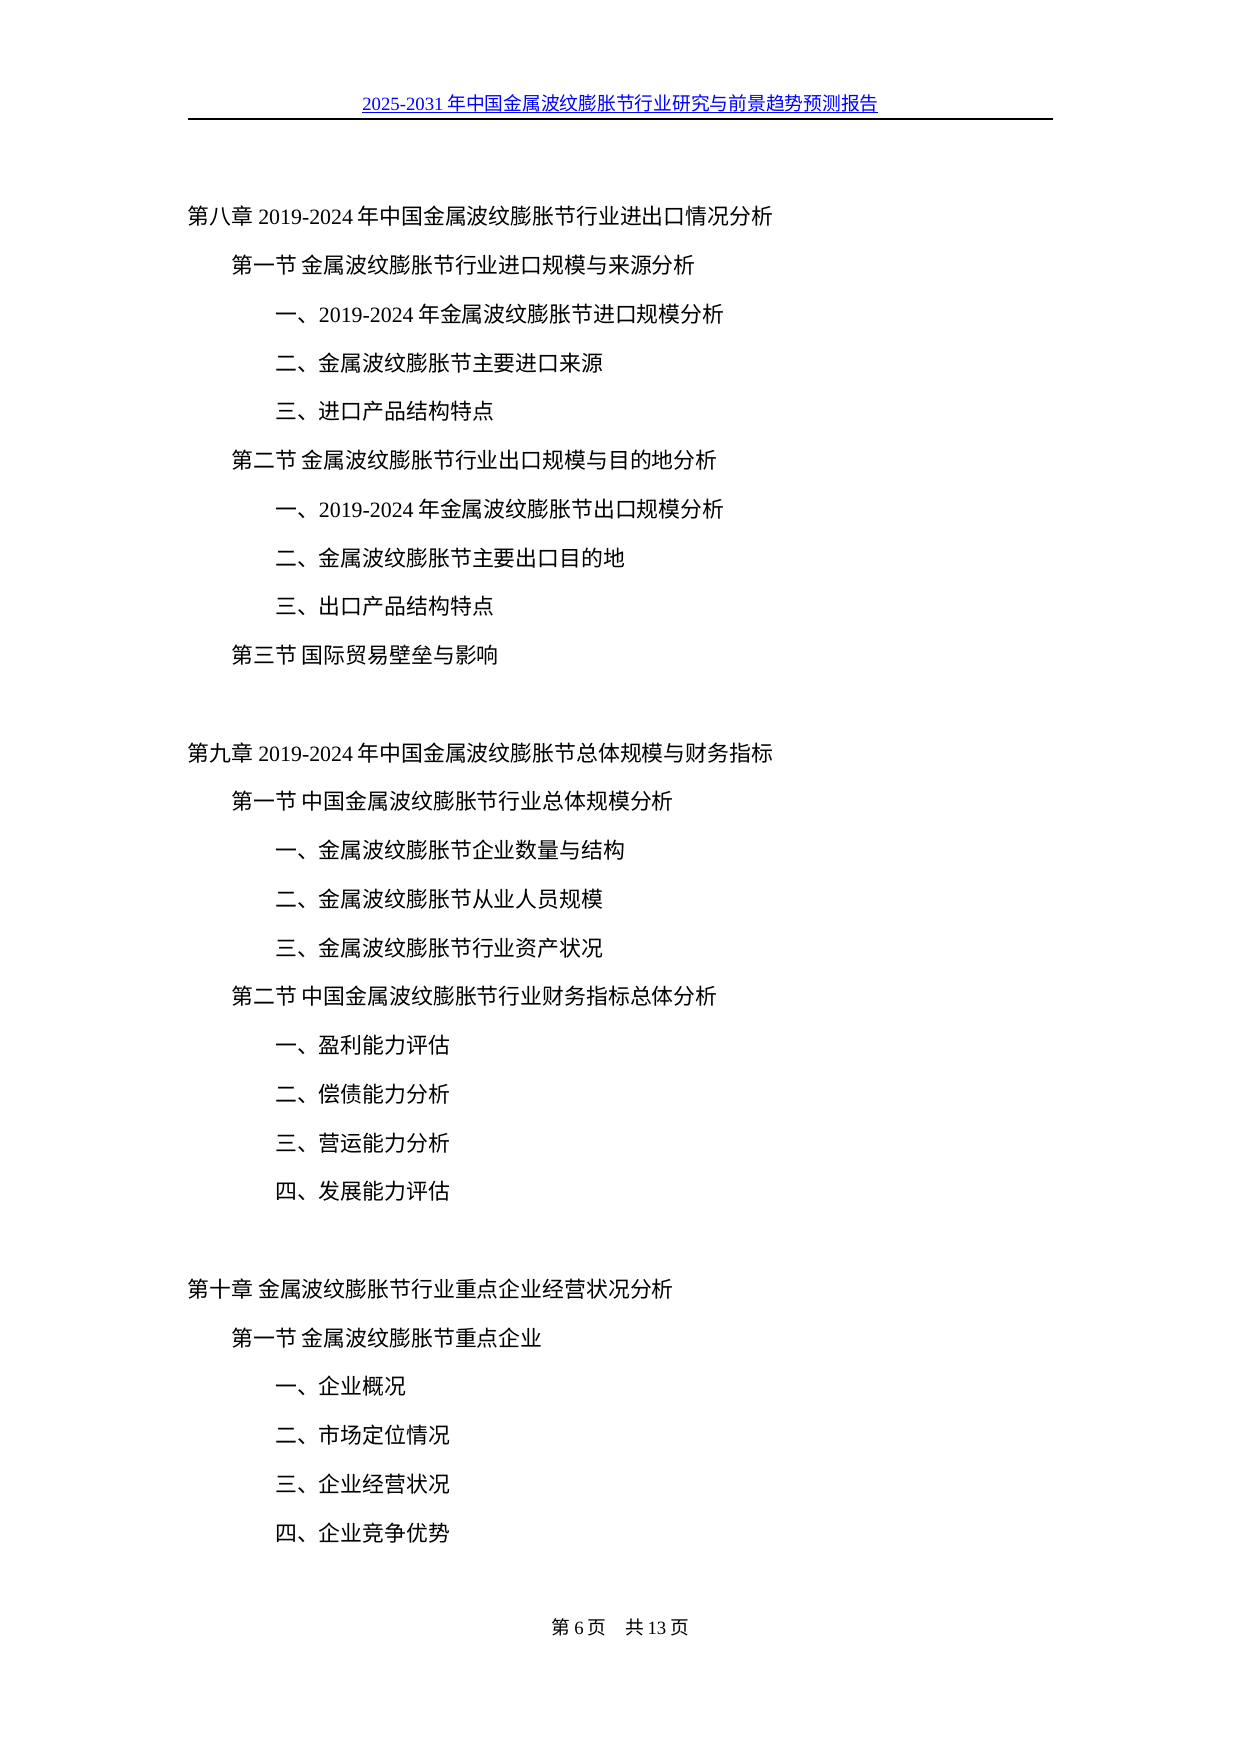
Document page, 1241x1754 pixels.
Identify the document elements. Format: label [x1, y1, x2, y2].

text [187, 150, 1053, 1548]
